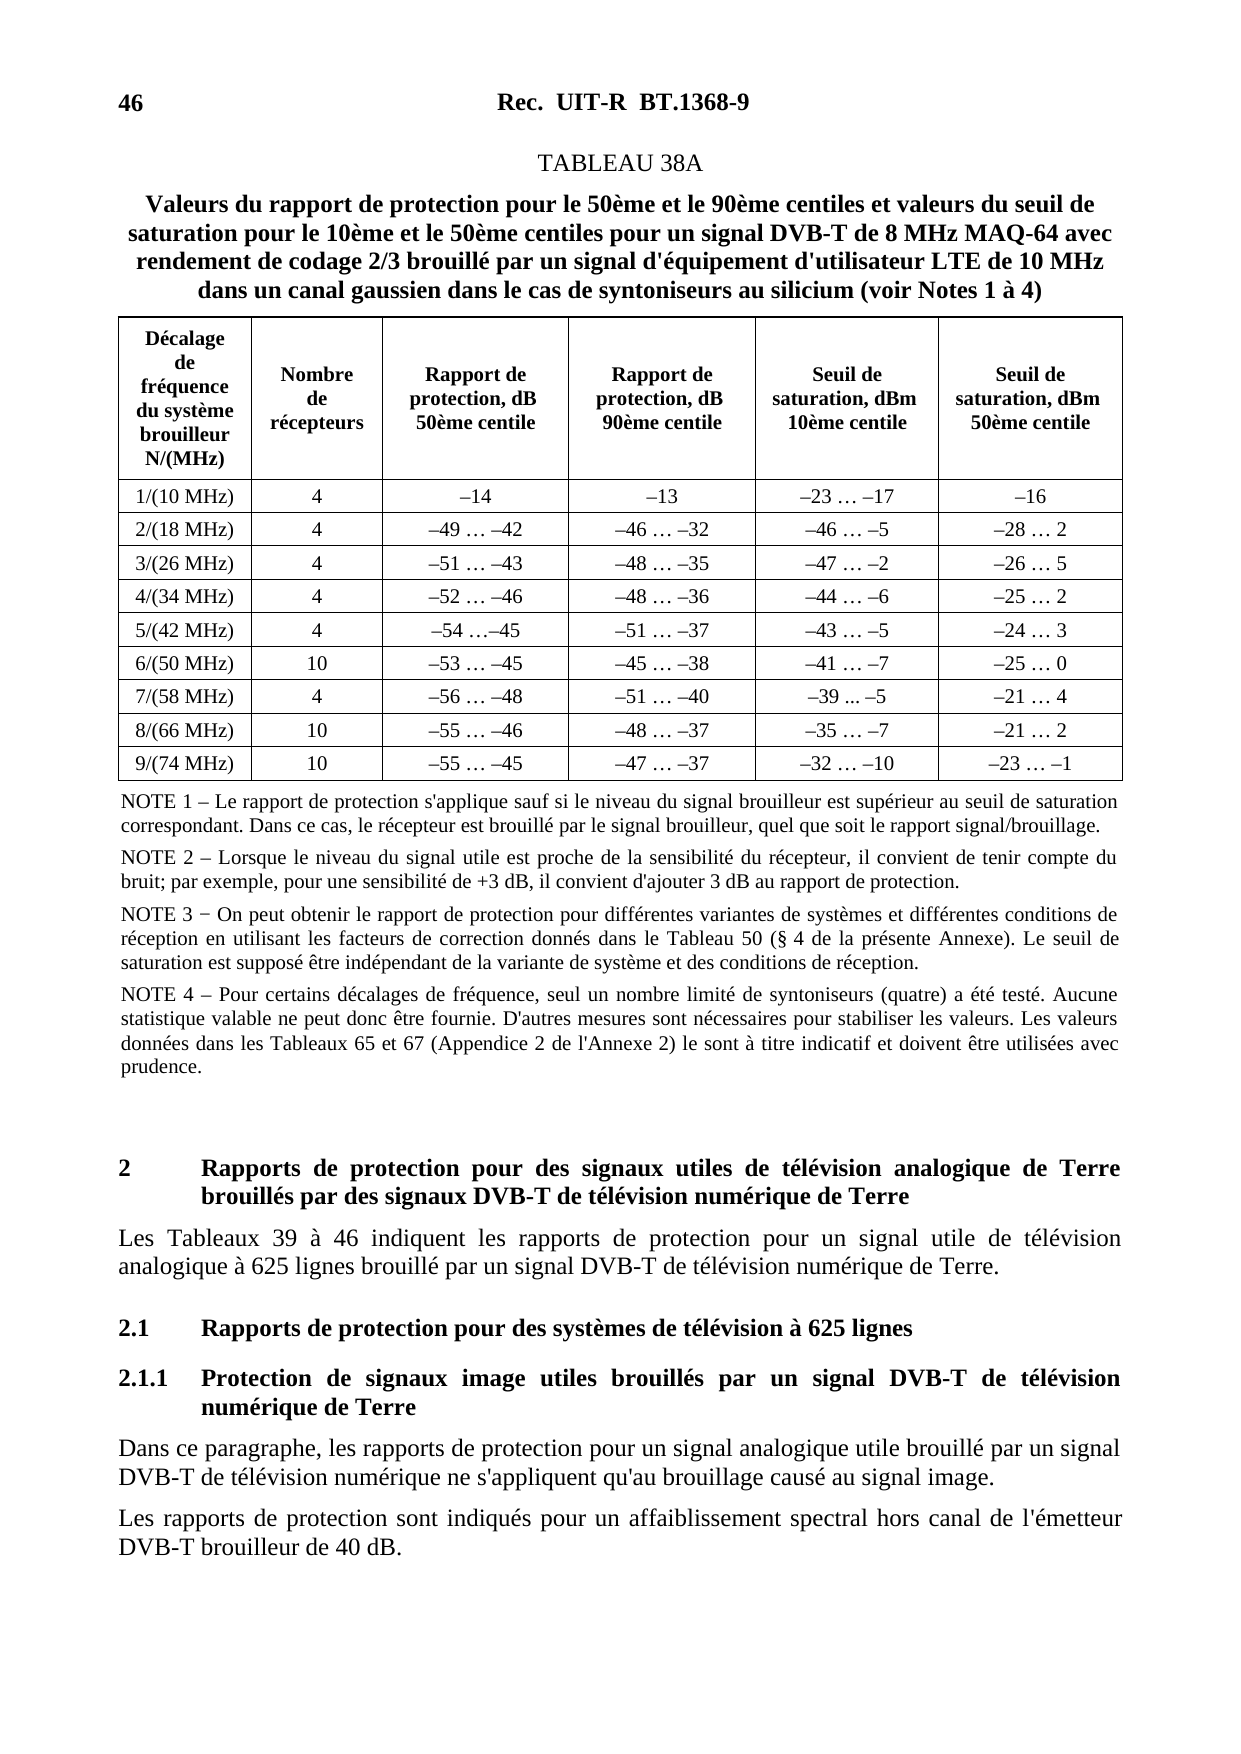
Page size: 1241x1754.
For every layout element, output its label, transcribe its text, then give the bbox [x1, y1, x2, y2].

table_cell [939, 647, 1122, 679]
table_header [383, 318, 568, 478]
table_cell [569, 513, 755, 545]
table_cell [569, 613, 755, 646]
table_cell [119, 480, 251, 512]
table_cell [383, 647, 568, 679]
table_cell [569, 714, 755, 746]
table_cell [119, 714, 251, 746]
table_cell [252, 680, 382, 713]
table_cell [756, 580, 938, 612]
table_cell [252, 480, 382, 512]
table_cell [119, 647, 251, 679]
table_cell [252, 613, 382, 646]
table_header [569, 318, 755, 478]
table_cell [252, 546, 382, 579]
subtitle 2.1.1 Protection de signaux image utiles brouillés par un signal DVB-T de télévision numérique de Terre [118, 1363, 1122, 1421]
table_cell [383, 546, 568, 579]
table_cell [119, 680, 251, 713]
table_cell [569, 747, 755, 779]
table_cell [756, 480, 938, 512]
text TABLEAU 38A [118, 148, 1122, 176]
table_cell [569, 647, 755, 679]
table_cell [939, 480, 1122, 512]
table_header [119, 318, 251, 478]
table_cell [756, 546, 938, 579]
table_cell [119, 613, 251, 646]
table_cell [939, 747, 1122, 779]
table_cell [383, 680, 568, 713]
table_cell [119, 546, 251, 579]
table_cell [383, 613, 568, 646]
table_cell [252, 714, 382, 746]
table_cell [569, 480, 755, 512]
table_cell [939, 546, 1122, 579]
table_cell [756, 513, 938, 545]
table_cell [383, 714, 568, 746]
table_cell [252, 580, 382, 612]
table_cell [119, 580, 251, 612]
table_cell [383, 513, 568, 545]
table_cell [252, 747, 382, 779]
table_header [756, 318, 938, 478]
text Les Tableaux 39 à 46 indiquent les rapports de protection pour un signal utile de télévision analogique à 625 lignes brouillé par un signal DVB-T de télévision numérique de Terre. [118, 1223, 1122, 1280]
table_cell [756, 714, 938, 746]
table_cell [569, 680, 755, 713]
title Valeurs du rapport de protection pour le 50ème et le 90ème centiles et valeurs du seuil de saturation pour le 10ème et le 50ème centiles pour un signal DVB-T de 8 MHz MAQ-64 avec rendement de codage 2/3 brouillé par un signal d'équipement d'utilisateur LTE de 10 MHz dans un canal gaussien dans le cas de syntoniseurs au silicium (voir Notes 1 à 4) [118, 189, 1122, 304]
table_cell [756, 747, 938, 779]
subtitle 2.1 Rapports de protection pour des systèmes de télévision à 625 lignes [118, 1313, 1122, 1342]
text Les rapports de protection sont indiqués pour un affaiblissement spectral hors canal de l'émetteur DVB-T brouilleur de 40 dB. [118, 1503, 1122, 1561]
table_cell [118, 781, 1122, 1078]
text Dans ce paragraphe, les rapports de protection pour un signal analogique utile brouillé par un signal DVB-T de télévision numérique ne s'appliquent qu'au brouillage causé au signal image. [118, 1433, 1122, 1491]
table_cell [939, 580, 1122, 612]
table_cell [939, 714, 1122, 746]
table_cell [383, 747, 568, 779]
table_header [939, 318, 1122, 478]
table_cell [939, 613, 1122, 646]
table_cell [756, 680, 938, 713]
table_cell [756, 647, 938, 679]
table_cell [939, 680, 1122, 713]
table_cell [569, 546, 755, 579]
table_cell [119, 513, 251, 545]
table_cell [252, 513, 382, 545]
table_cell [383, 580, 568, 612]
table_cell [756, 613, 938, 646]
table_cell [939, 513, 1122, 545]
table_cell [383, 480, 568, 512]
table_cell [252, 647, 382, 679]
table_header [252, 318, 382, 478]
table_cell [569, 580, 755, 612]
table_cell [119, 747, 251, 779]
subtitle 2 Rapports de protection pour des signaux utiles de télévision analogique de Terre brouillés par des signaux DVB-T de télévision numérique de Terre [118, 1153, 1122, 1210]
